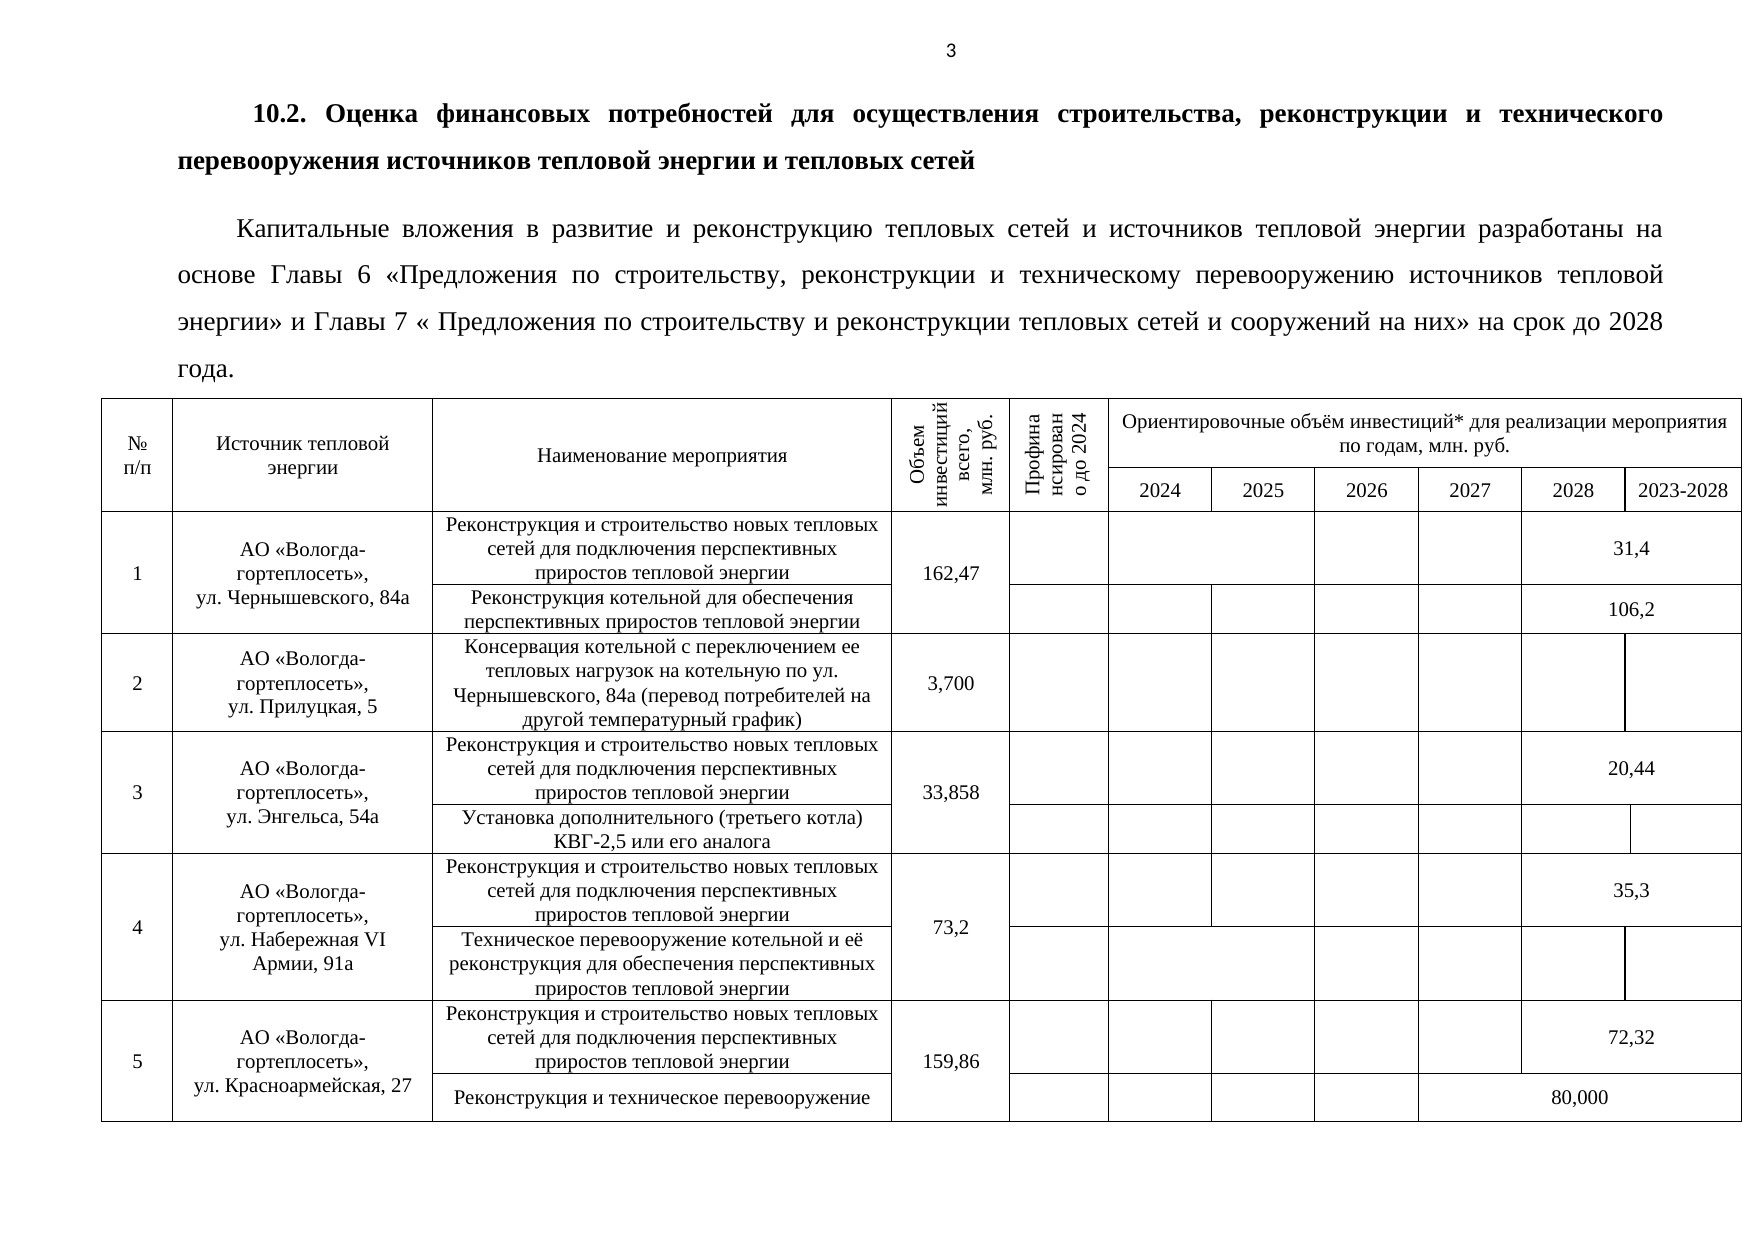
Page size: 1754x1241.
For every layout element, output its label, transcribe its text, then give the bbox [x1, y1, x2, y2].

table_cell Реконструкция котельной для обеспечения перспективных приростов тепловой энергии [433, 585, 891, 633]
table_cell [1109, 512, 1314, 584]
table_cell [1315, 805, 1418, 853]
table_cell Реконструкция и строительство новых тепловых сетей для подключения перспективных приростов тепловой энергии [433, 732, 891, 804]
table_cell 2028 [1522, 468, 1624, 511]
table_cell [1010, 634, 1108, 731]
table_cell 80,000 [1419, 1074, 1741, 1121]
table_cell [1522, 805, 1630, 853]
table_cell Консервация котельной с переключением ее тепловых нагрузок на котельную по ул. Чернышевского, 84а (перевод потребителей на другой температурный график) [433, 634, 891, 731]
table_cell [1010, 805, 1108, 853]
table_cell 2024 [1109, 468, 1211, 511]
table_header Ориентировочные объём инвестиций* для реализации мероприятия по годам, млн. руб. [1109, 399, 1741, 467]
table_cell [1109, 805, 1211, 853]
table_cell [1315, 732, 1418, 804]
table_cell 31,4 [1522, 512, 1741, 584]
table_cell 159,86 [892, 1001, 1009, 1121]
table_cell [1212, 732, 1314, 804]
table_cell 2027 [1419, 468, 1521, 511]
table_cell [1419, 1001, 1521, 1073]
table_cell 2023-2028 [1626, 468, 1741, 511]
table_cell [1212, 585, 1314, 633]
table_cell [1010, 732, 1108, 804]
table_cell 5 [102, 1001, 172, 1121]
table_cell [1212, 634, 1314, 731]
table_cell АО «Вологда-гортеплосеть», ул. Прилуцкая, 5 [173, 634, 432, 731]
table_cell 106,2 [1522, 585, 1741, 633]
table_cell 3 [102, 732, 172, 853]
table_cell [1315, 1001, 1418, 1073]
table_header Источник тепловой энергии [173, 399, 432, 511]
table_cell [1010, 585, 1108, 633]
table_cell 33,858 [892, 732, 1009, 853]
table_cell [1212, 1001, 1314, 1073]
table_cell [1315, 512, 1418, 584]
table_cell Техническое перевооружение котельной и её реконструкция для обеспечения перспективных приростов тепловой энергии [433, 927, 891, 999]
table_cell АО «Вологда-гортеплосеть», ул. Чернышевского, 84а [173, 512, 432, 633]
table_cell [1626, 634, 1741, 731]
table_cell [1010, 1001, 1108, 1073]
table_cell 72,32 [1522, 1001, 1741, 1073]
table_cell [1212, 805, 1314, 853]
table_cell [1419, 634, 1521, 731]
table_cell [1522, 927, 1624, 999]
table_cell Реконструкция и техническое перевооружение котельной для обеспечения перспективных приростов тепловой энергии [433, 1074, 891, 1121]
table_cell Реконструкция и строительство новых тепловых сетей для подключения перспективных приростов тепловой энергии [433, 1001, 891, 1073]
table_cell АО «Вологда-гортеплосеть», ул. Энгельса, 54а [173, 732, 432, 853]
table_cell [1522, 634, 1624, 731]
text Капитальные вложения в развитие и реконструкцию тепловых сетей и источников тепловой энергии разработаны на основе Главы 6 «Предложения по строительству, реконструкции и техническому перевооружению источников тепловой энергии» и Главы 7 « Предложения по строительству и реконструкции тепловых сетей и сооружений на них» на срок до 2028 года. [177, 212, 1665, 383]
table_cell 4 [102, 854, 172, 999]
table_cell [1010, 854, 1108, 926]
table_cell [1109, 1001, 1211, 1073]
table_cell [1109, 634, 1211, 731]
table_cell [1631, 805, 1741, 853]
subtitle Оценка финансовых потребностей для осуществления строительства, реконструкции и технического перевооружения источников тепловой энергии и тепловых сетей [177, 97, 1665, 175]
table_cell АО «Вологда-гортеплосеть», ул. Набережная VI Армии, 91а [173, 854, 432, 999]
table_cell [1315, 1074, 1418, 1121]
table_header Профинансировано до 2024 г., млн. руб. [1010, 399, 1108, 511]
table_header № п/п [102, 399, 172, 511]
table_cell 162,47 [892, 512, 1009, 633]
table_cell Реконструкция и строительство новых тепловых сетей для подключения перспективных приростов тепловой энергии [433, 854, 891, 926]
table_cell [1109, 732, 1211, 804]
table_cell 20,44 [1522, 732, 1741, 804]
table_cell [1315, 634, 1418, 731]
table_cell 2025 [1212, 468, 1314, 511]
table_cell АО «Вологда-гортеплосеть», ул. Красноармейская, 27 [173, 1001, 432, 1121]
table_cell [1626, 927, 1741, 999]
table_cell [1109, 854, 1211, 926]
table_cell [1212, 854, 1314, 926]
table_cell [1419, 585, 1521, 633]
table_cell [1419, 927, 1521, 999]
table_header Наименование мероприятия [433, 399, 891, 511]
table_cell 2 [102, 634, 172, 731]
table_cell [1010, 927, 1108, 999]
table_cell 35,3 [1522, 854, 1741, 926]
table_cell [1419, 805, 1521, 853]
table_cell Установка дополнительного (третьего котла) КВГ-2,5 или его аналога [433, 805, 891, 853]
table_cell 1 [102, 512, 172, 633]
table_cell [1315, 585, 1418, 633]
table_cell [1010, 512, 1108, 584]
table_cell 3,700 [892, 634, 1009, 731]
table_cell [1419, 732, 1521, 804]
table_cell 2026 [1315, 468, 1418, 511]
table_cell Реконструкция и строительство новых тепловых сетей для подключения перспективных приростов тепловой энергии [433, 512, 891, 584]
table_cell [1419, 512, 1521, 584]
table_cell [1109, 1074, 1211, 1121]
table_cell [1109, 927, 1314, 999]
table_cell [1109, 585, 1211, 633]
table_cell [1315, 927, 1418, 999]
table_cell [1419, 854, 1521, 926]
table_cell [1212, 1074, 1314, 1121]
table_header Объем инвестиций всего, млн. руб. [892, 399, 1009, 511]
table_cell [1315, 854, 1418, 926]
table_cell [1010, 1074, 1108, 1121]
table_cell 73,2 [892, 854, 1009, 999]
